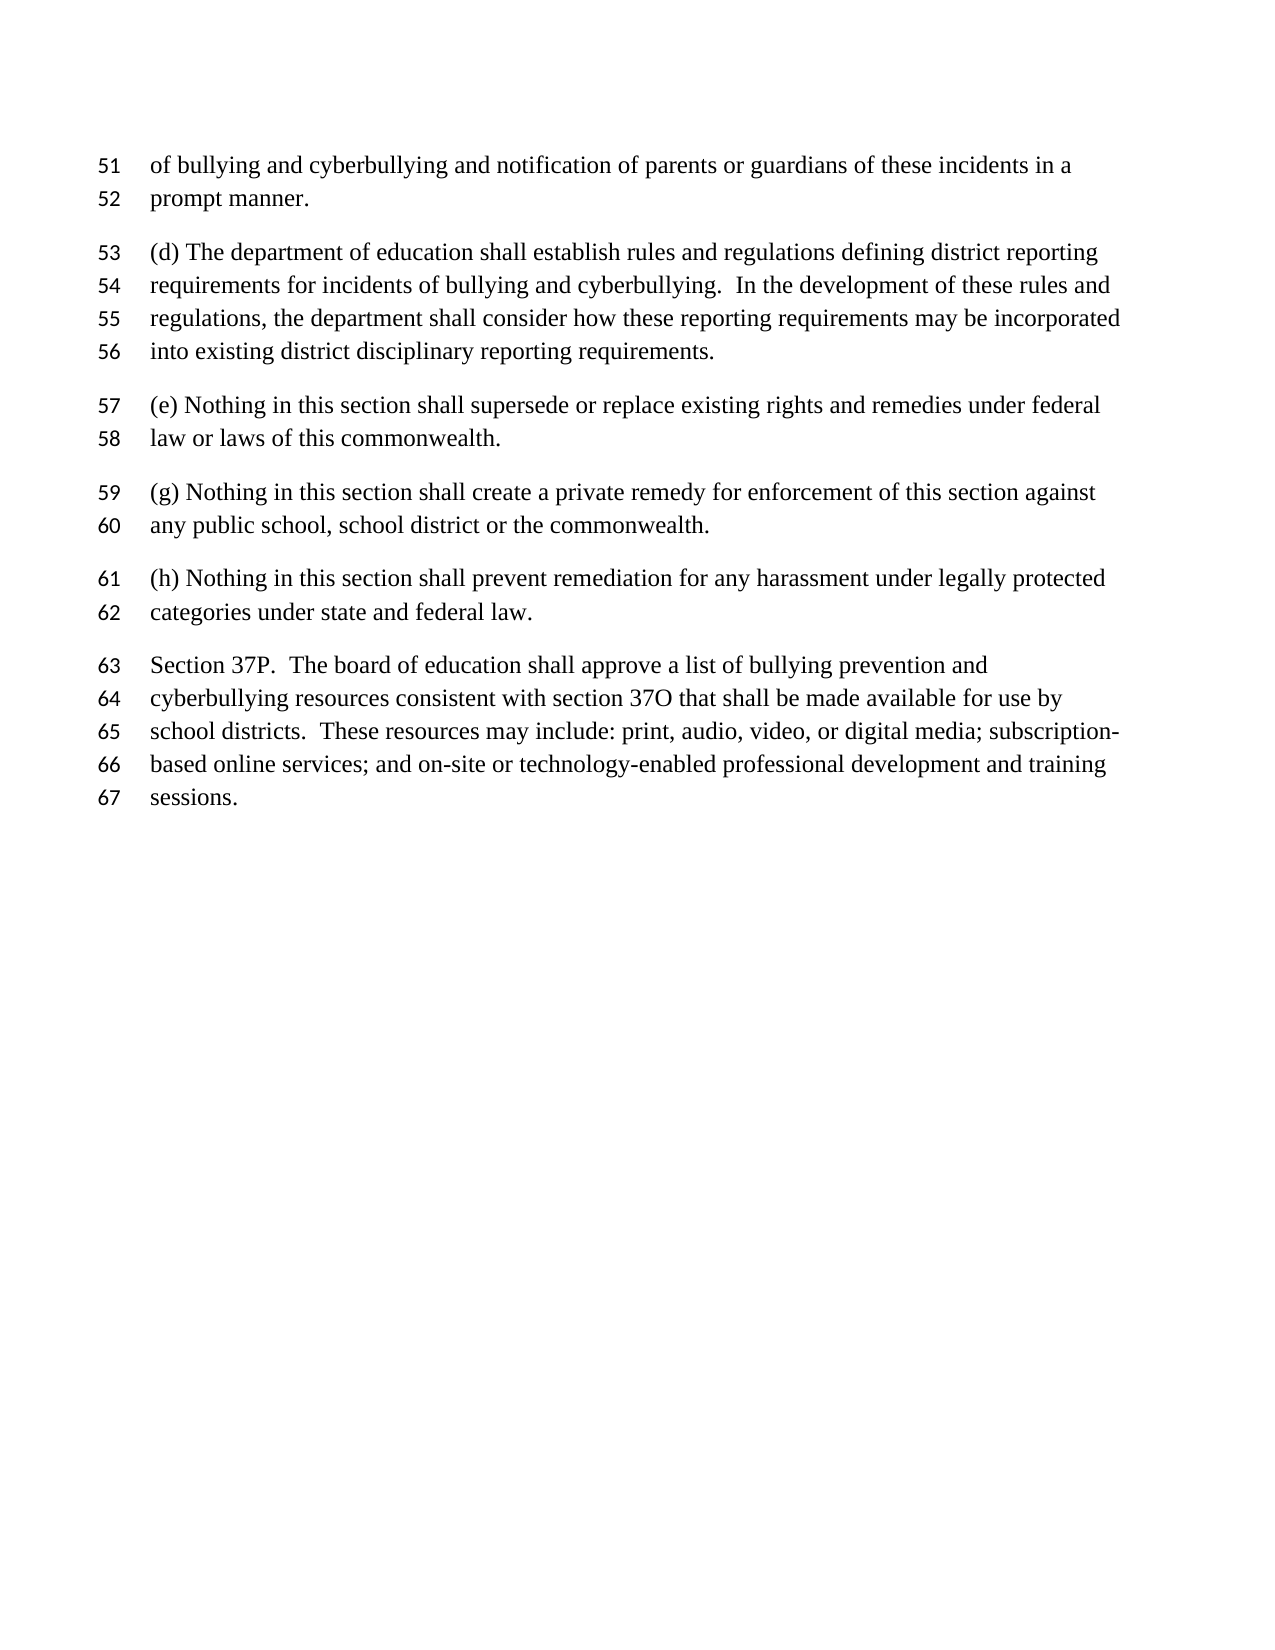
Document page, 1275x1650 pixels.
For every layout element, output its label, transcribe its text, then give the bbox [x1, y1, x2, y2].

text (g) Nothing in this section shall create a private remedy for enforcement of this section against any public school, school district or the commonwealth. [150, 477, 1125, 538]
text Section 37P. The board of education shall approve a list of bullying prevention and cyberbullying resources consistent with section 37O that shall be made available for use by school districts. These resources may include: print, audio, video, or digital media; subscription-based online services; and on-site or technology-enabled professional development and training sessions. [150, 650, 1125, 811]
text (h) Nothing in this section shall prevent remediation for any harassment under legally protected categories under state and federal law. [150, 563, 1125, 625]
text (d) The department of education shall establish rules and regulations defining district reporting requirements for incidents of bullying and cyberbullying. In the development of these rules and regulations, the department shall consider how these reporting requirements may be incorporated into existing district disciplinary reporting requirements. [150, 237, 1125, 365]
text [150, 150, 1125, 212]
text (e) Nothing in this section shall supersede or replace existing rights and remedies under federal law or laws of this commonwealth. [150, 390, 1125, 452]
